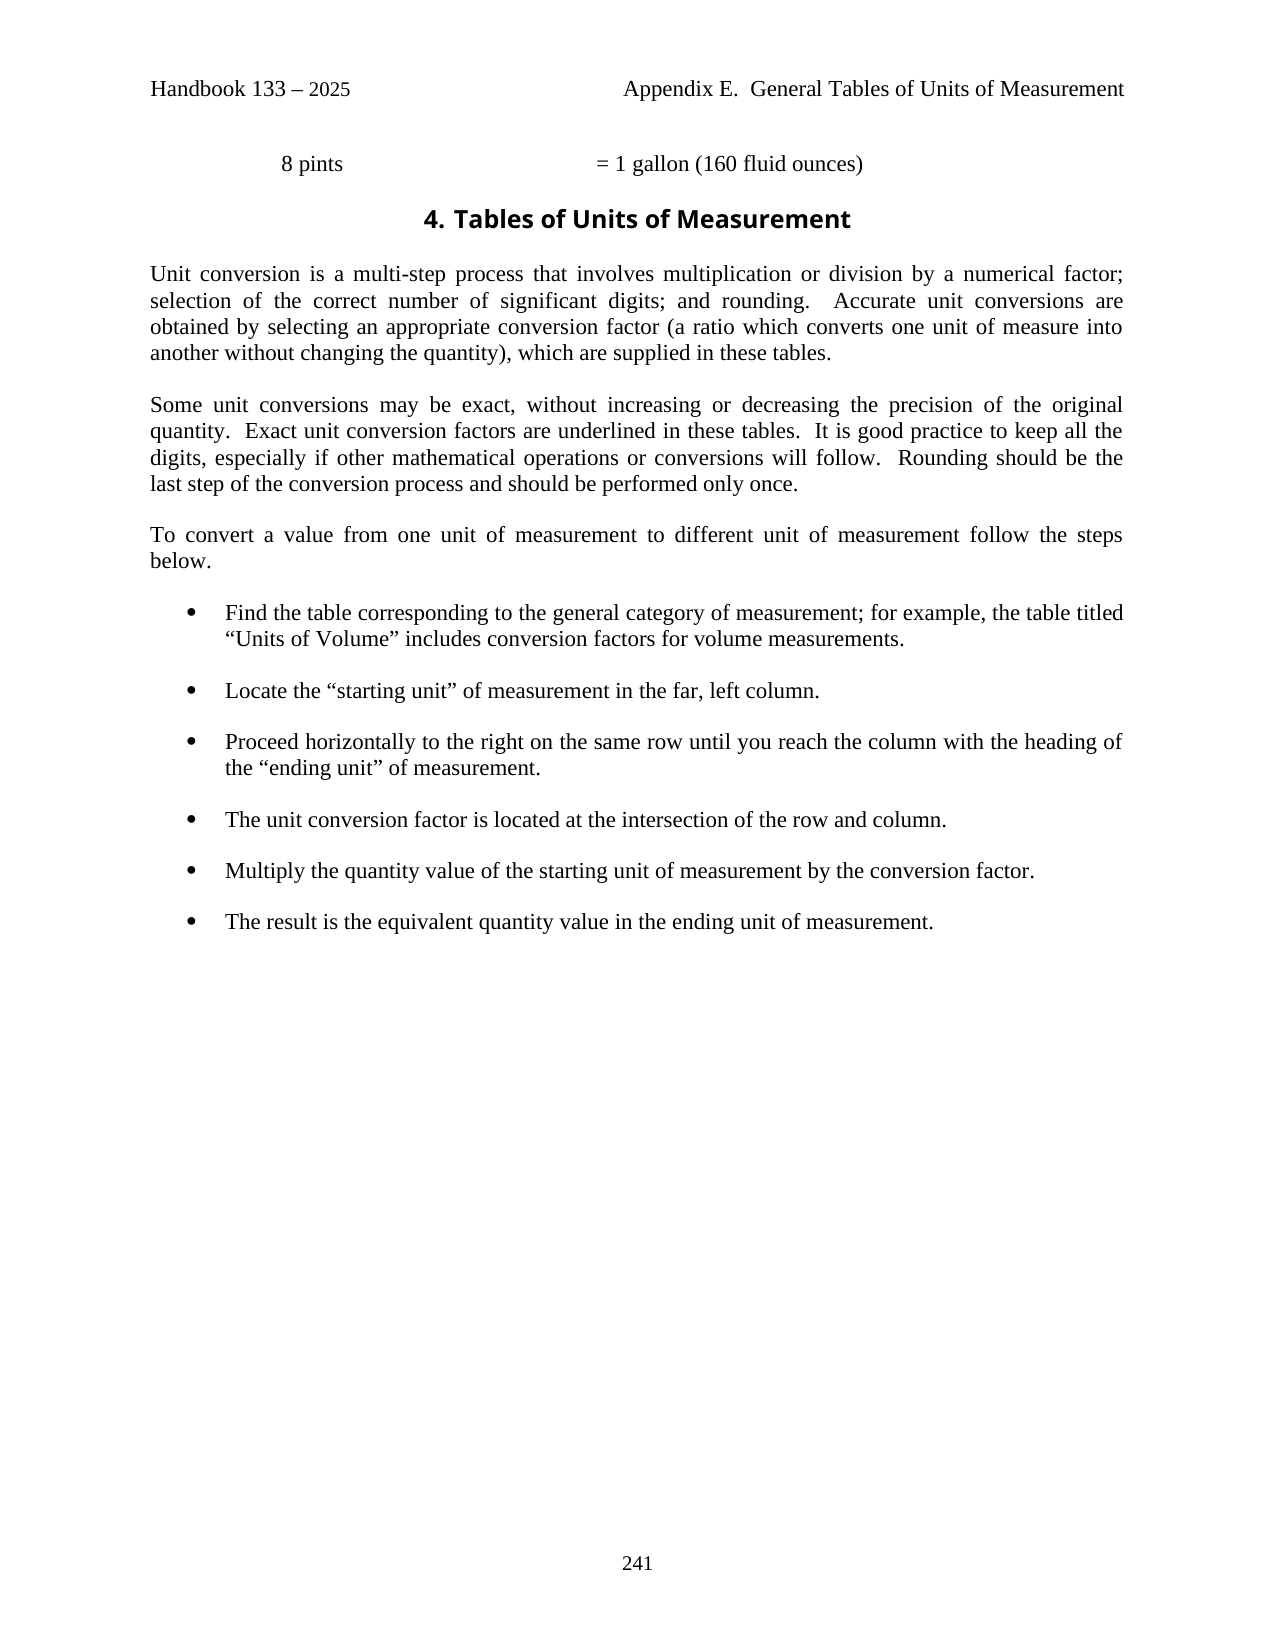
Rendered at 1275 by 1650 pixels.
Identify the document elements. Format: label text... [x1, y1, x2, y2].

text Unit conversion is a multi-step process that involves multiplication or division by a numerical factor; selection of the correct number of significant digits; and rounding. Accurate unit conversions are obtained by selecting an appropriate conversion factor (a ratio which converts one unit of measure into another without changing the quantity), which are supplied in these tables. [150, 260, 1125, 366]
list Locate the “starting unit” of measurement in the far, left column. [187, 677, 1125, 703]
list The result is the equivalent quantity value in the ending unit of measurement. [187, 908, 1125, 935]
table_cell 8 pints [270, 150, 585, 176]
list Proceed horizontally to the right on the same row until you reach the column with the heading of the “ending unit” of measurement. [187, 728, 1125, 781]
text Some unit conversions may be exact, without increasing or decreasing the precision of the original quantity. Exact unit conversion factors are underlined in these tables. It is good practice to keep all the digits, especially if other mathematical operations or conversions will follow. Rounding should be the last step of the conversion process and should be performed only once. [150, 391, 1125, 496]
table_cell = 1 gallon (160 fluid ounces) [585, 150, 1110, 176]
subtitle Tables of Units of Measurement [150, 201, 1125, 235]
list Find the table corresponding to the general category of measurement; for example, the table titled “Units of Volume” includes conversion factors for volume measurements. [187, 599, 1125, 652]
text To convert a value from one unit of measurement to different unit of measurement follow the steps below. [150, 521, 1125, 574]
list The unit conversion factor is located at the intersection of the row and column. [187, 806, 1125, 832]
list Multiply the quantity value of the starting unit of measurement by the conversion factor. [187, 857, 1125, 883]
